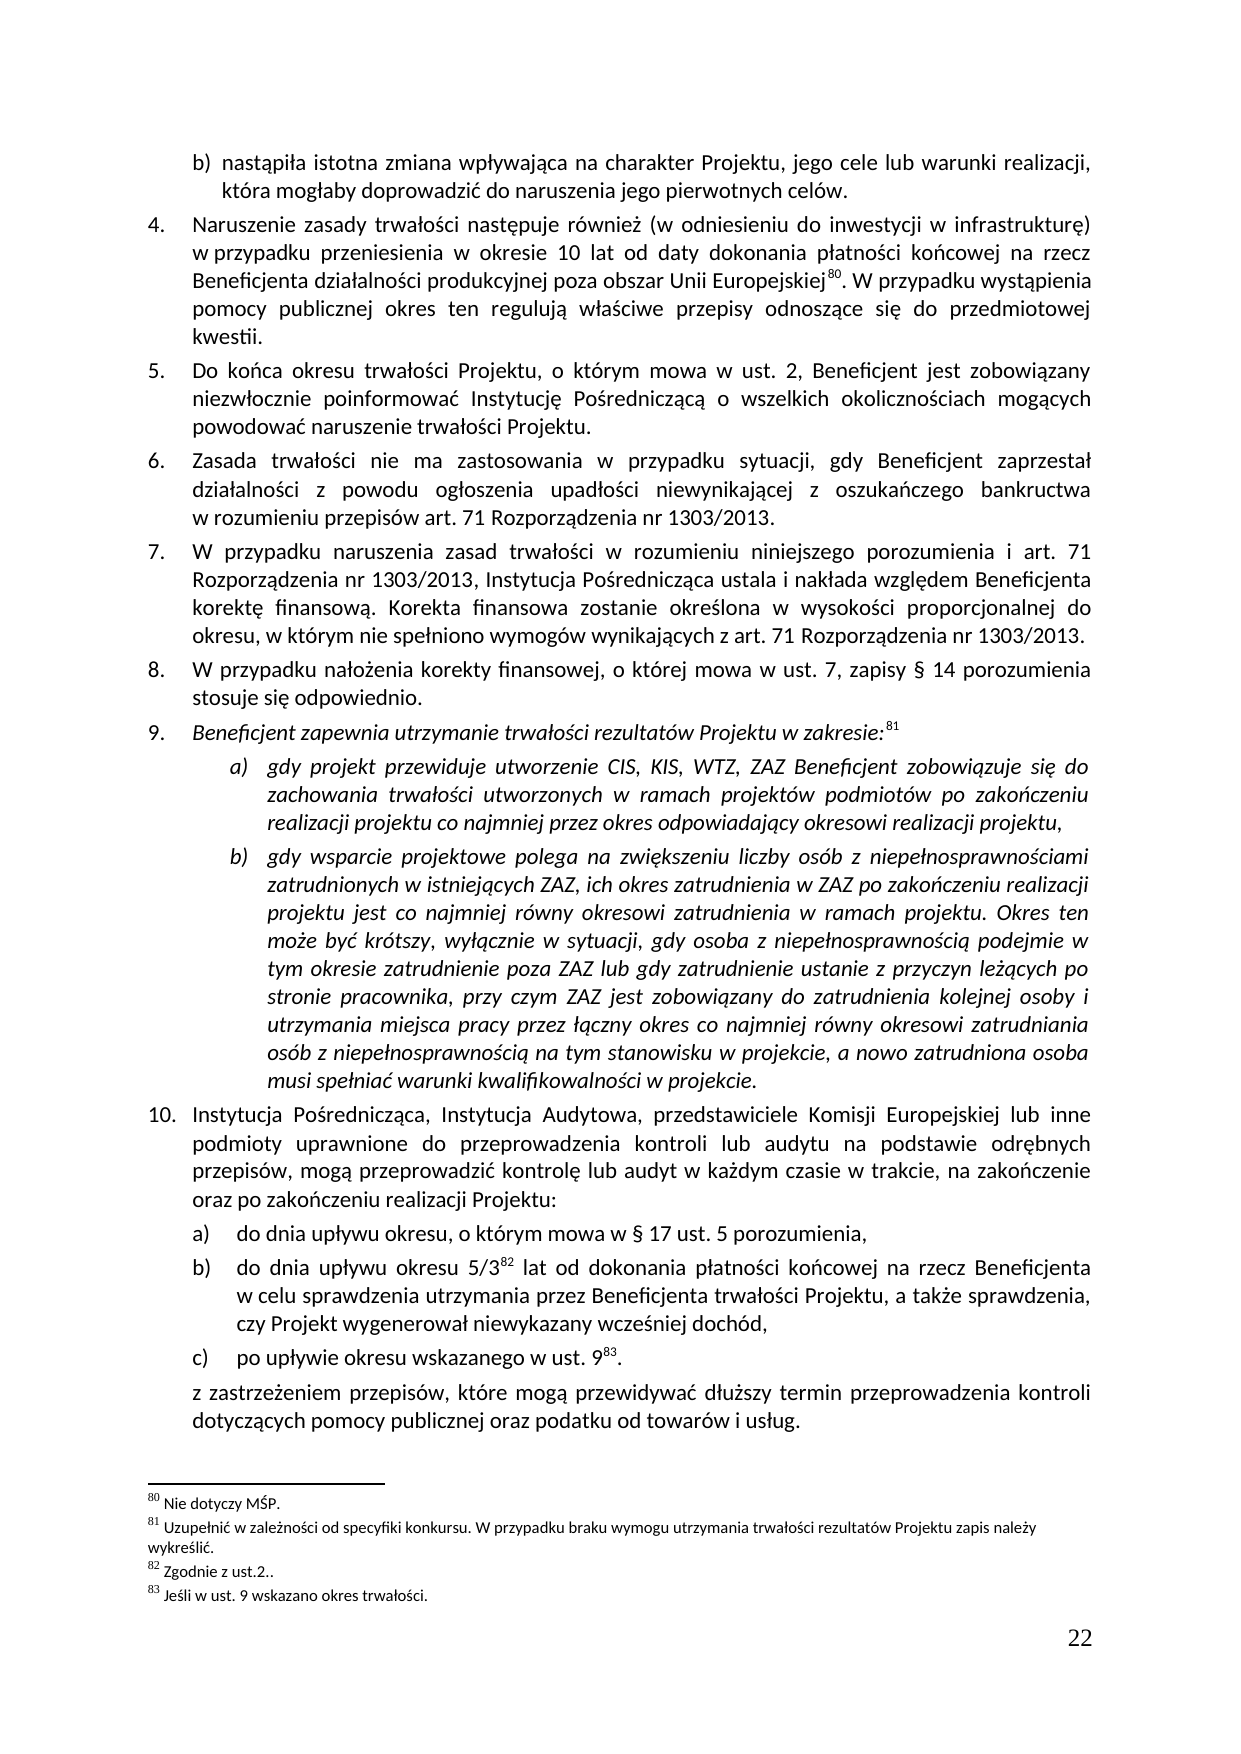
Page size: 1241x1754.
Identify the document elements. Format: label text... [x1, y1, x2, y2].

list Naruszenie zasady trwałości następuje również (w odniesieniu do inwestycji w infrastrukturę) w przypadku przeniesienia w okresie 10 lat od daty dokonania płatności końcowej na rzecz Beneficjenta działalności produkcyjnej poza obszar Unii Europejskiej. W przypadku wystąpienia pomocy publicznej okres ten regulują właściwe przepisy odnoszące się do przedmiotowej kwestii. [148, 210, 1092, 350]
text z zastrzeżeniem przepisów, które mogą przewidywać dłuższy termin przeprowadzenia kontroli dotyczących pomocy publicznej oraz podatku od towarów i usług. [192, 1378, 1092, 1434]
list do dnia upływu okresu, o którym mowa w § 17 ust. 5 porozumienia, [192, 1219, 1092, 1247]
list Instytucja Pośrednicząca, Instytucja Audytowa, przedstawiciele Komisji Europejskiej lub inne podmioty uprawnione do przeprowadzenia kontroli lub audytu na podstawie odrębnych przepisów, mogą przeprowadzić kontrolę lub audyt w każdym czasie w trakcie, na zakończenie oraz po zakończeniu realizacji Projektu: [148, 1101, 1092, 1213]
list Beneficjent zapewnia utrzymanie trwałości rezultatów Projektu w zakresie: [148, 718, 1092, 746]
list nastąpiła istotna zmiana wpływająca na charakter Projektu, jego cele lub warunki realizacji, która mogłaby doprowadzić do naruszenia jego pierwotnych celów. [192, 148, 1092, 204]
list gdy wsparcie projektowe polega na zwiększeniu liczby osób z niepełnosprawnościami zatrudnionych w istniejących ZAZ, ich okres zatrudnienia w ZAZ po zakończeniu realizacji projektu jest co najmniej równy okresowi zatrudnienia w ramach projektu. Okres ten może być krótszy, wyłącznie w sytuacji, gdy osoba z niepełnosprawnością podejmie w tym okresie zatrudnienie poza ZAZ lub gdy zatrudnienie ustanie z przyczyn leżących po stronie pracownika, przy czym ZAZ jest zobowiązany do zatrudnienia kolejnej osoby i utrzymania miejsca pracy przez łączny okres co najmniej równy okresowi zatrudniania osób z niepełnosprawnością na tym stanowisku w projekcie, a nowo zatrudniona osoba musi spełniać warunki kwalifikowalności w projekcie. [229, 842, 1092, 1094]
list W przypadku naruszenia zasad trwałości w rozumieniu niniejszego porozumienia i art. 71 Rozporządzenia nr 1303/2013, Instytucja Pośrednicząca ustala i nakłada względem Beneficjenta korektę finansową. Korekta finansowa zostanie określona w wysokości proporcjonalnej do okresu, w którym nie spełniono wymogów wynikających z art. 71 Rozporządzenia nr 1303/2013. [148, 537, 1092, 649]
list Zasada trwałości nie ma zastosowania w przypadku sytuacji, gdy Beneficjent zaprzestał działalności z powodu ogłoszenia upadłości niewynikającej z oszukańczego bankructwa w rozumieniu przepisów art. 71 Rozporządzenia nr 1303/2013. [148, 447, 1092, 531]
list gdy projekt przewiduje utworzenie CIS, KIS, WTZ, ZAZ Beneficjent zobowiązuje się do zachowania trwałości utworzonych w ramach projektów podmiotów po zakończeniu realizacji projektu co najmniej przez okres odpowiadający okresowi realizacji projektu, [229, 752, 1092, 836]
list Do końca okresu trwałości Projektu, o którym mowa w ust. 2, Beneficjent jest zobowiązany niezwłocznie poinformować Instytucję Pośredniczącą o wszelkich okolicznościach mogących powodować naruszenie trwałości Projektu. [148, 356, 1092, 440]
list W przypadku nałożenia korekty finansowej, o której mowa w ust. 7, zapisy § 14 porozumienia stosuje się odpowiednio. [148, 655, 1092, 711]
list po upływie okresu wskazanego w ust. 9. [192, 1343, 1092, 1372]
list do dnia upływu okresu 5/3 lat od dokonania płatności końcowej na rzecz Beneficjenta w celu sprawdzenia utrzymania przez Beneficjenta trwałości Projektu, a także sprawdzenia, czy Projekt wygenerował niewykazany wcześniej dochód, [192, 1253, 1092, 1337]
